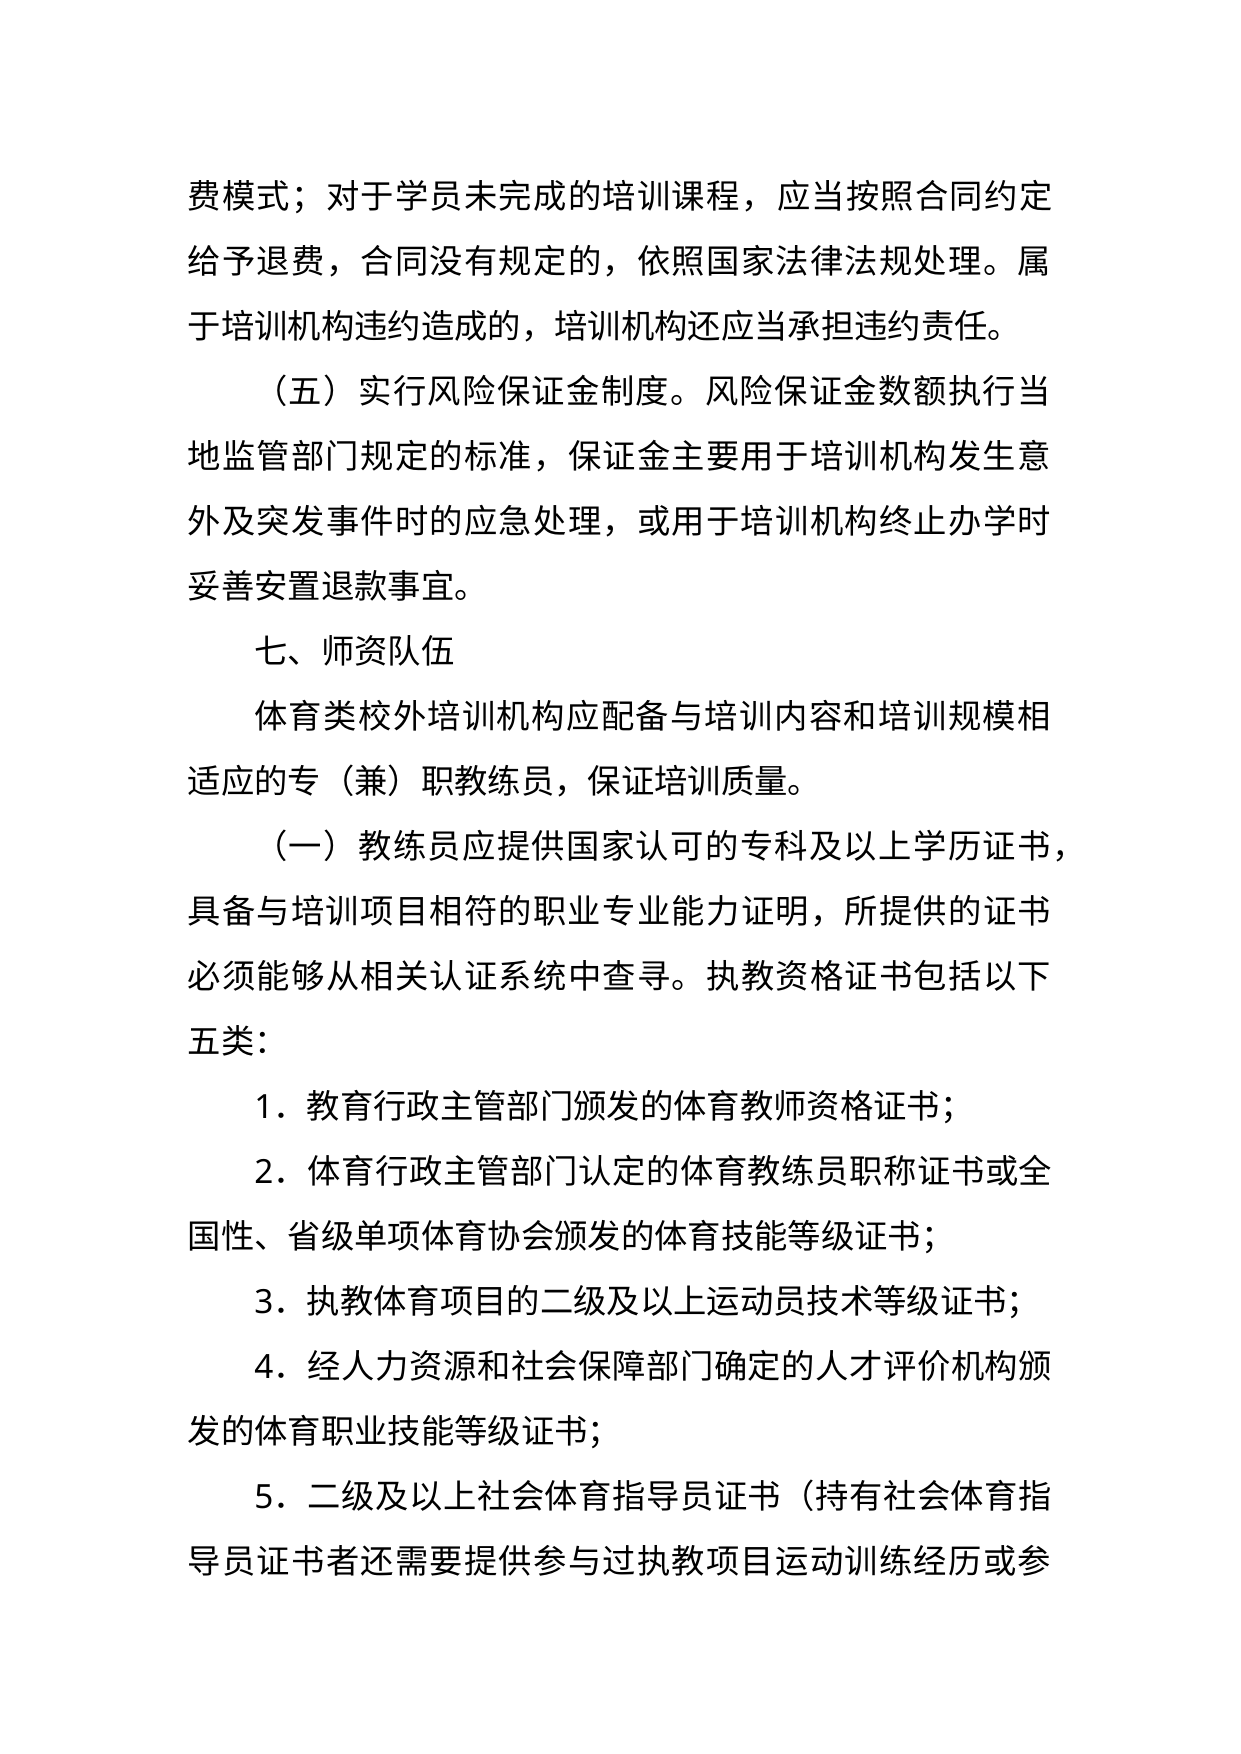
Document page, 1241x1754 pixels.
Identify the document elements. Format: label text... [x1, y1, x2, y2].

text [187, 162, 1053, 357]
text （五）实行风险保证金制度。风险保证金数额执行当地监管部门规定的标准，保证金主要用于培训机构发生意外及突发事件时的应急处理，或用于培训机构终止办学时妥善安置退款事宜。 [187, 357, 1053, 617]
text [187, 1462, 1053, 1592]
text （一）教练员应提供国家认可的专科及以上学历证书，具备与培训项目相符的职业专业能力证明，所提供的证书必须能够从相关认证系统中查寻。执教资格证书包括以下五类： [187, 812, 1053, 1072]
text 4．经人力资源和社会保障部门确定的人才评价机构颁发的体育职业技能等级证书； [187, 1332, 1053, 1462]
text 3．执教体育项目的二级及以上运动员技术等级证书； [187, 1267, 1053, 1332]
text 2．体育行政主管部门认定的体育教练员职称证书或全国性、省级单项体育协会颁发的体育技能等级证书； [187, 1137, 1053, 1267]
text 七、师资队伍 [187, 617, 1053, 682]
text 体育类校外培训机构应配备与培训内容和培训规模相适应的专（兼）职教练员，保证培训质量。 [187, 682, 1053, 812]
text 1．教育行政主管部门颁发的体育教师资格证书； [187, 1072, 1053, 1137]
